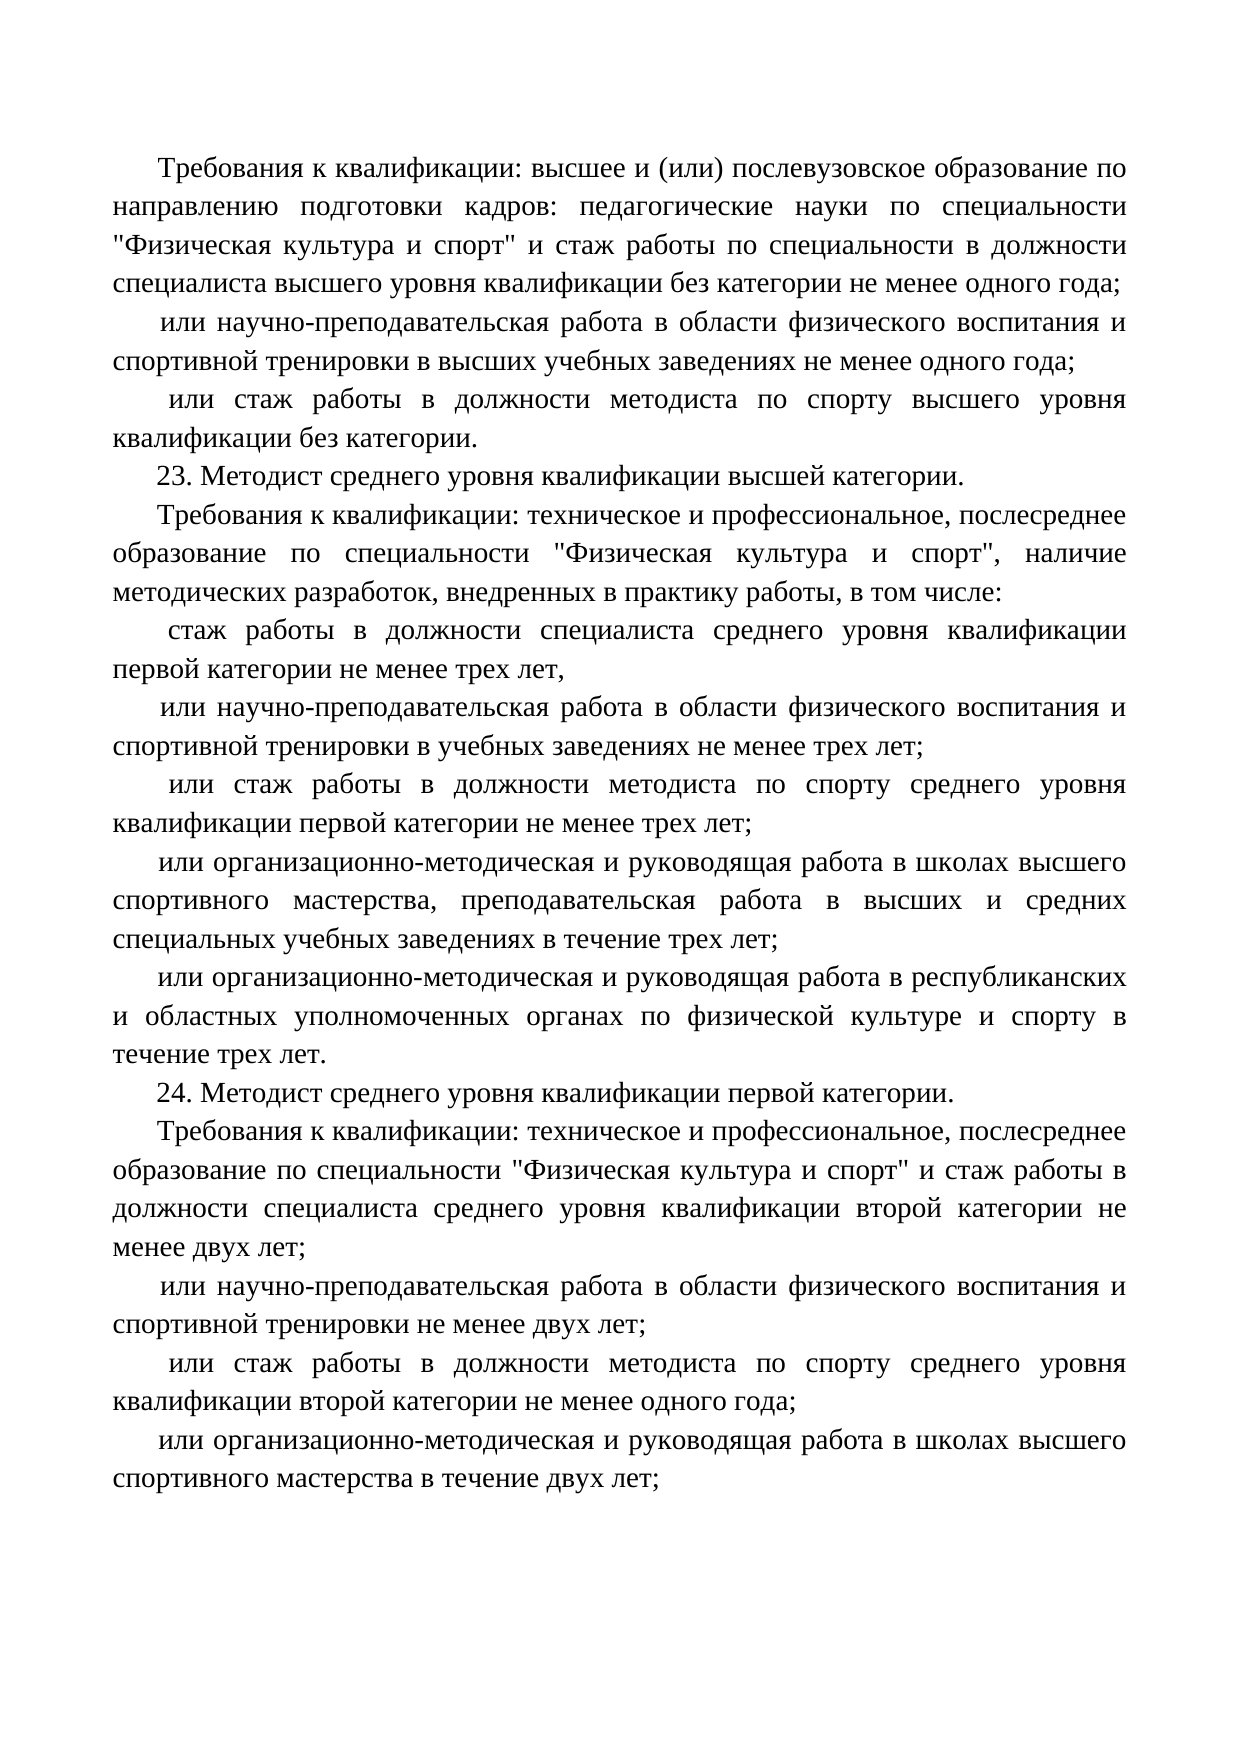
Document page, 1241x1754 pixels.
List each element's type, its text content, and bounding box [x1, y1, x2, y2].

text или организационно-методическая и руководящая работа в школах высшего спортивного мастерства, преподавательская работа в высших и средних специальных учебных заведениях в течение трех лет; [112, 844, 1128, 954]
text 24. Методист среднего уровня квалификации первой категории. [112, 1075, 1128, 1108]
text или стаж работы в должности методиста по спорту среднего уровня квалификации второй категории не менее одного года; [112, 1345, 1128, 1417]
text или научно-преподавательская работа в области физического воспитания и спортивной тренировки в высших учебных заведениях не менее одного года; [112, 304, 1128, 376]
text Требования к квалификации: высшее и (или) послевузовское образование по направлению подготовки кадров: педагогические науки по специальности "Физическая культура и спорт" и стаж работы по специальности в должности специалиста высшего уровня квалификации без категории не менее одного года; [112, 150, 1128, 299]
text или стаж работы в должности методиста по спорту высшего уровня квалификации без категории. [112, 381, 1128, 453]
text или организационно-методическая и руководящая работа в республиканских и областных уполномоченных органах по физической культуре и спорту в течение трех лет. [112, 959, 1128, 1070]
text или научно-преподавательская работа в области физического воспитания и спортивной тренировки в учебных заведениях не менее трех лет; [112, 689, 1128, 762]
text Требования к квалификации: техническое и профессиональное, послесреднее образование по специальности "Физическая культура и спорт" и стаж работы в должности специалиста среднего уровня квалификации второй категории не менее двух лет; [112, 1113, 1128, 1263]
text или организационно-методическая и руководящая работа в школах высшего спортивного мастерства в течение двух лет; [112, 1422, 1128, 1494]
text Требования к квалификации: техническое и профессиональное, послесреднее образование по специальности "Физическая культура и спорт", наличие методических разработок, внедренных в практику работы, в том числе: [112, 497, 1128, 607]
text или научно-преподавательская работа в области физического воспитания и спортивной тренировки не менее двух лет; [112, 1268, 1128, 1340]
text или стаж работы в должности методиста по спорту среднего уровня квалификации первой категории не менее трех лет; [112, 767, 1128, 839]
text стаж работы в должности специалиста среднего уровня квалификации первой категории не менее трех лет, [112, 612, 1128, 684]
text 23. Методист среднего уровня квалификации высшей категории. [112, 458, 1128, 492]
